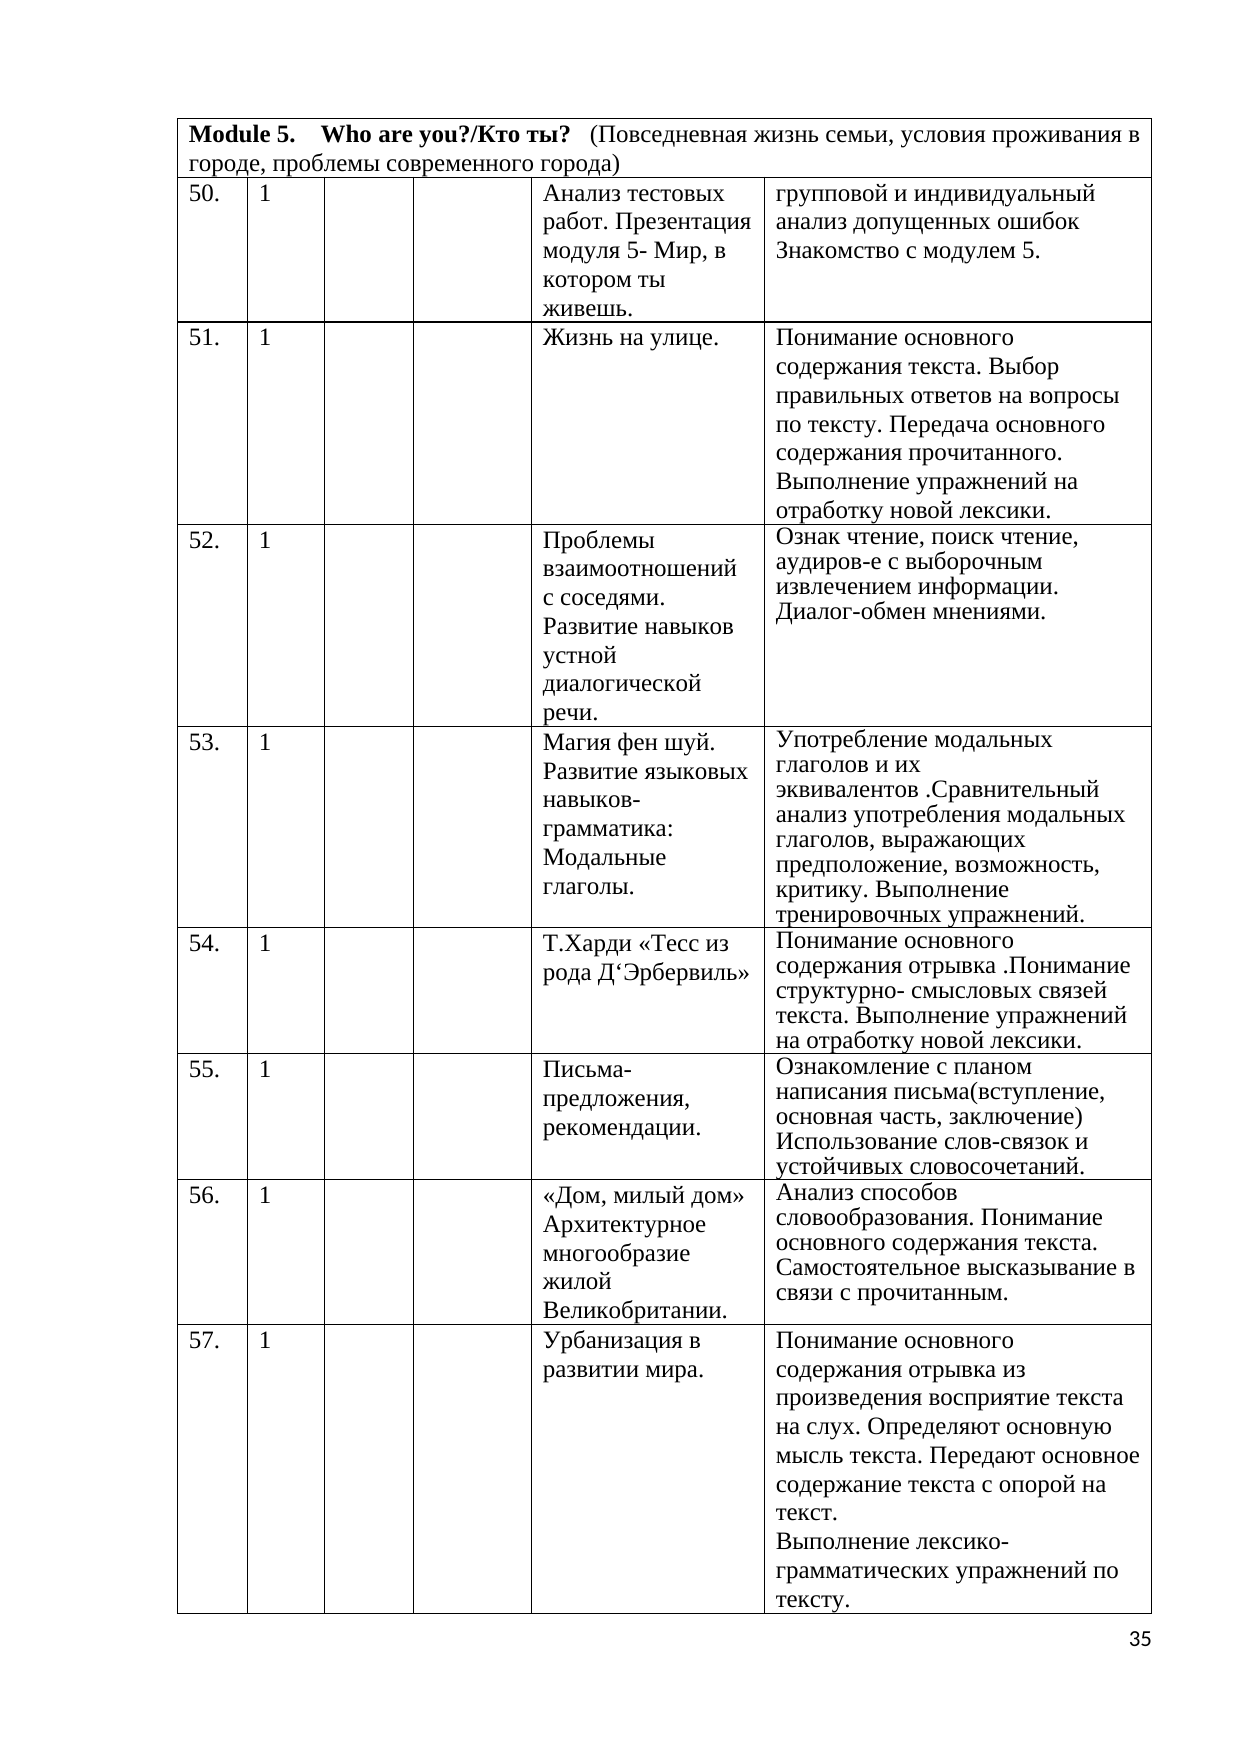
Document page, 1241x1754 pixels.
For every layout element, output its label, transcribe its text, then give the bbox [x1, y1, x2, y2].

table_cell Module 5. Who are you?/Кто ты? (Повседневная жизнь семьи, условия проживания в городе, проблемы современного города) [178, 119, 1151, 177]
table_cell 55. [178, 1054, 247, 1179]
table_cell [325, 1325, 413, 1612]
table_cell 1 [248, 525, 324, 726]
table_cell 1 [248, 1054, 324, 1179]
table_cell Т.Харди «Тесс из рода Д‘Эрбервиль» [532, 928, 764, 1053]
table_cell 52. [178, 525, 247, 726]
table_cell [414, 928, 531, 1053]
table_cell 54. [178, 928, 247, 1053]
table_cell [325, 178, 413, 321]
table_cell 1 [248, 1325, 324, 1612]
table_cell [414, 1054, 531, 1179]
table_cell 1 [248, 727, 324, 927]
table_cell [325, 323, 413, 524]
table_cell 51. [178, 323, 247, 524]
table_cell [325, 1180, 413, 1324]
table_cell Ознак чтение, поиск чтение, аудиров-е с выборочным извлечением информации. Диалог-обмен мнениями. [765, 525, 1151, 726]
table_cell Жизнь на улице. [532, 323, 764, 524]
table_cell Понимание основного содержания отрывка .Понимание структурно- смысловых связей текста. Выполнение упражнений на отработку новой лексики. [765, 928, 1151, 1053]
table_cell 1 [248, 1180, 324, 1324]
table_cell [325, 1054, 413, 1179]
table_cell Понимание основного содержания отрывка из произведения восприятие текста на слух. Определяют основную мысль текста. Передают основное содержание текста с опорой на текст. Выполнение лексико-грамматических упражнений по тексту. [765, 1325, 1151, 1612]
table_cell [325, 727, 413, 927]
table_cell 56. [178, 1180, 247, 1324]
table_cell групповой и индивидуальный анализ допущенных ошибок Знакомство с модулем 5. [765, 178, 1151, 321]
table_cell [325, 525, 413, 726]
table_cell Анализ способов словообразования. Понимание основного содержания текста. Самостоятельное высказывание в связи с прочитанным. [765, 1180, 1151, 1324]
table_cell 1 [248, 178, 324, 321]
table_cell Проблемы взаимоотношений с соседями. Развитие навыков устной диалогической речи. [532, 525, 764, 726]
table_cell [325, 928, 413, 1053]
table_cell Понимание основного содержания текста. Выбор правильных ответов на вопросы по тексту. Передача основного содержания прочитанного. Выполнение упражнений на отработку новой лексики. [765, 323, 1151, 524]
table_cell Употребление модальных глаголов и их эквивалентов .Сравнительный анализ употребления модальных глаголов, выражающих предположение, возможность, критику. Выполнение тренировочных упражнений. [765, 727, 1151, 927]
table_cell 1 [248, 928, 324, 1053]
table_cell 53. [178, 727, 247, 927]
table_cell Ознакомление с планом написания письма(вступление, основная часть, заключение) Использование слов-связок и устойчивых словосочетаний. [765, 1054, 1151, 1179]
table_cell Письма-предложения, рекомендации. [532, 1054, 764, 1179]
table_cell [414, 727, 531, 927]
table_cell [414, 1325, 531, 1612]
table_cell [414, 1180, 531, 1324]
table_cell [414, 323, 531, 524]
table_cell 1 [248, 323, 324, 524]
table_cell «Дом, милый дом» Архитектурное многообразие жилой Великобритании. [532, 1180, 764, 1324]
table_cell [414, 525, 531, 726]
table_cell Урбанизация в развитии мира. [532, 1325, 764, 1612]
table_cell [414, 178, 531, 321]
table_cell Магия фен шуй. Развитие языковых навыков- грамматика: Модальные глаголы. [532, 727, 764, 927]
table_cell 57. [178, 1325, 247, 1612]
table_cell 50. [178, 178, 247, 321]
table_cell Анализ тестовых работ. Презентация модуля 5- Мир, в котором ты живешь. [532, 178, 764, 321]
